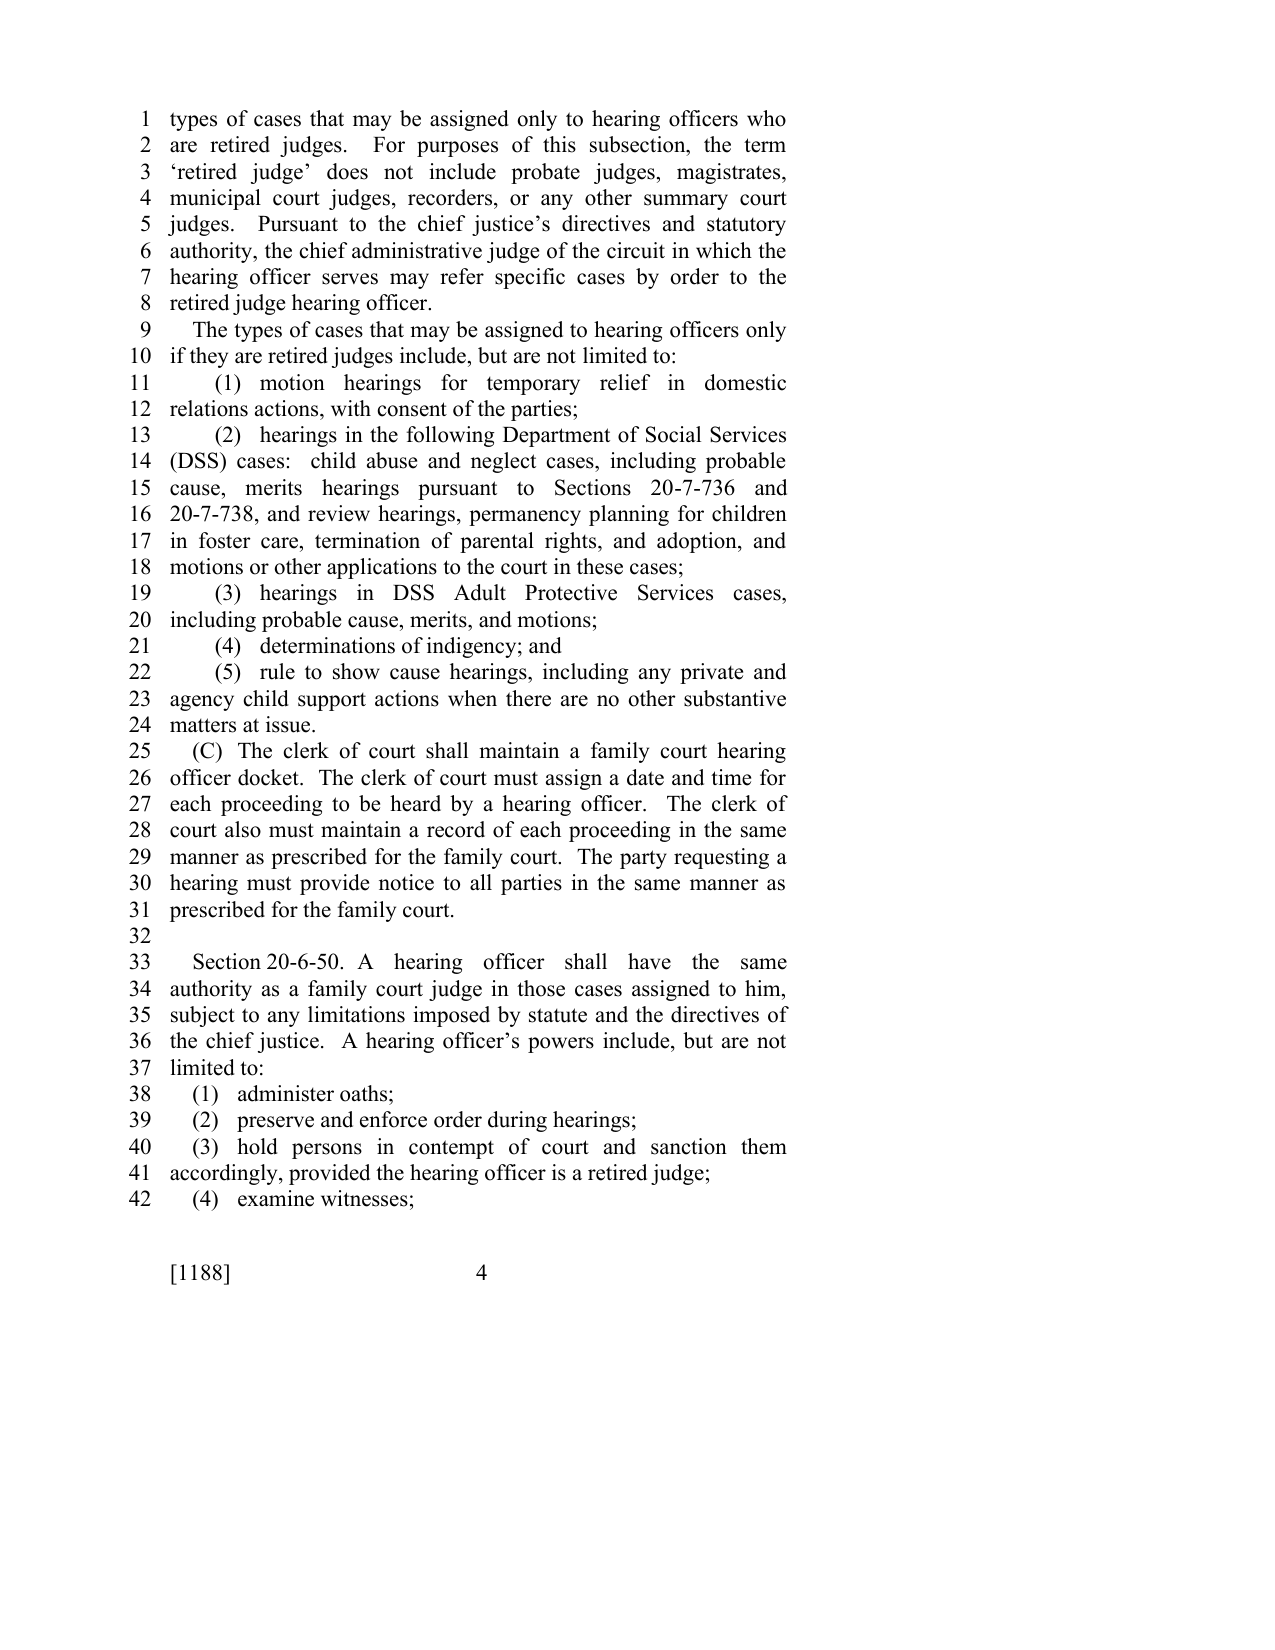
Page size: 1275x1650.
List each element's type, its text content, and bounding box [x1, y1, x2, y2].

text (1) administer oaths; [169, 1080, 787, 1106]
text (4) examine witnesses; [169, 1186, 787, 1212]
text (2) hearings in the following Department of Social Services (DSS) cases: child abuse and neglect cases, including probable cause, merits hearings pursuant to Sections 20-7-736 and 20-7-738, and review hearings, permanency planning for children in foster care, termination of parental rights, and adoption, and motions or other applications to the court in these cases; [169, 421, 787, 579]
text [169, 105, 787, 316]
text Section 20-6-50. A hearing officer shall have the same authority as a family court judge in those cases assigned to him, subject to any limitations imposed by statute and the directives of the chief justice. A hearing officer’s powers include, but are not limited to: [169, 948, 787, 1080]
text (3) hold persons in contempt of court and sanction them accordingly, provided the hearing officer is a retired judge; [169, 1133, 787, 1186]
text The types of cases that may be assigned to hearing officers only if they are retired judges include, but are not limited to: [169, 316, 787, 368]
text (2) preserve and enforce order during hearings; [169, 1106, 787, 1133]
text (4) determinations of indigency; and [169, 632, 787, 658]
text (1) motion hearings for temporary relief in domestic relations actions, with consent of the parties; [169, 368, 787, 421]
text (5) rule to show cause hearings, including any private and agency child support actions when there are no other substantive matters at issue. [169, 658, 787, 737]
text (3) hearings in DSS Adult Protective Services cases, including probable cause, merits, and motions; [169, 579, 787, 632]
text (C) The clerk of court shall maintain a family court hearing officer docket. The clerk of court must assign a date and time for each proceeding to be heard by a hearing officer. The clerk of court also must maintain a record of each proceeding in the same manner as prescribed for the family court. The party requesting a hearing must provide notice to all parties in the same manner as prescribed for the family court. [169, 737, 787, 922]
